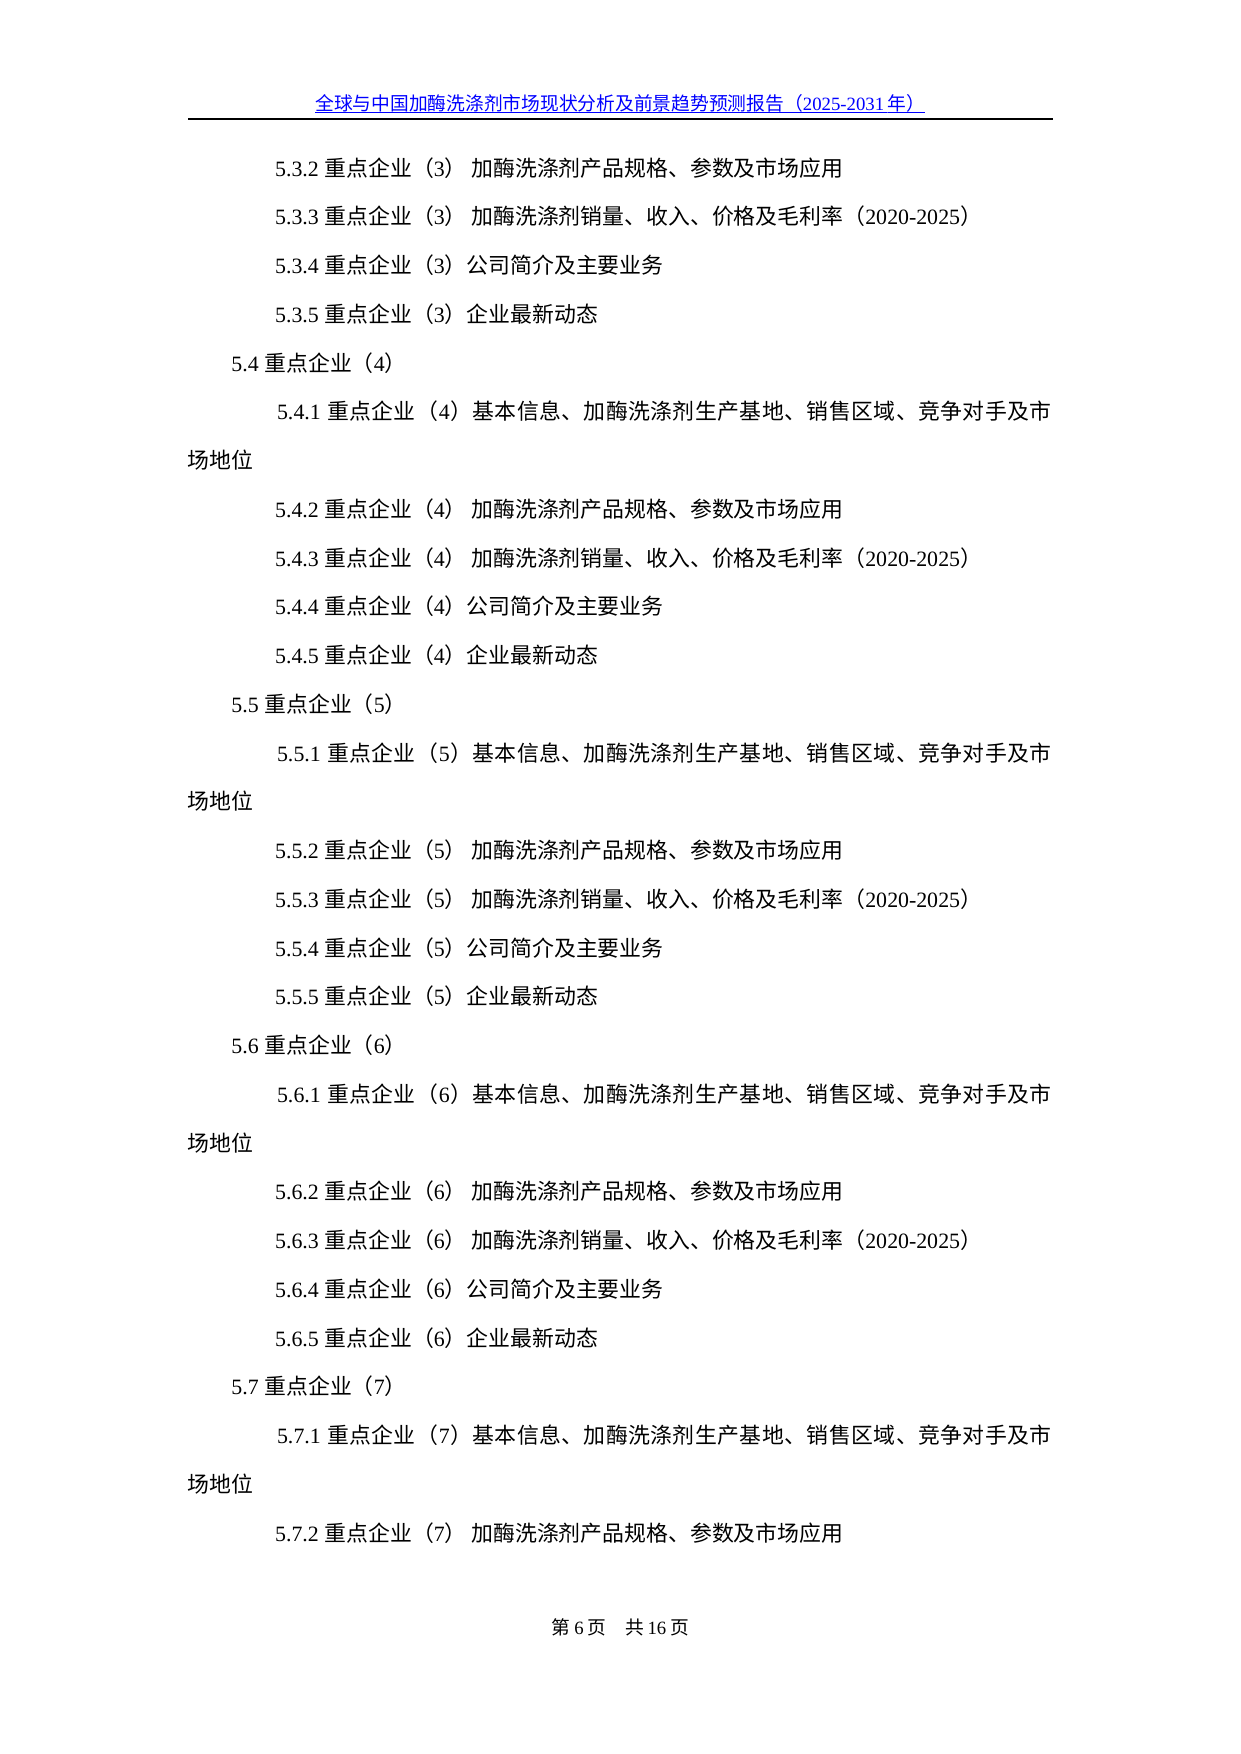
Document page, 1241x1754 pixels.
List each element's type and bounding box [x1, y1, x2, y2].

text [187, 150, 1053, 1548]
